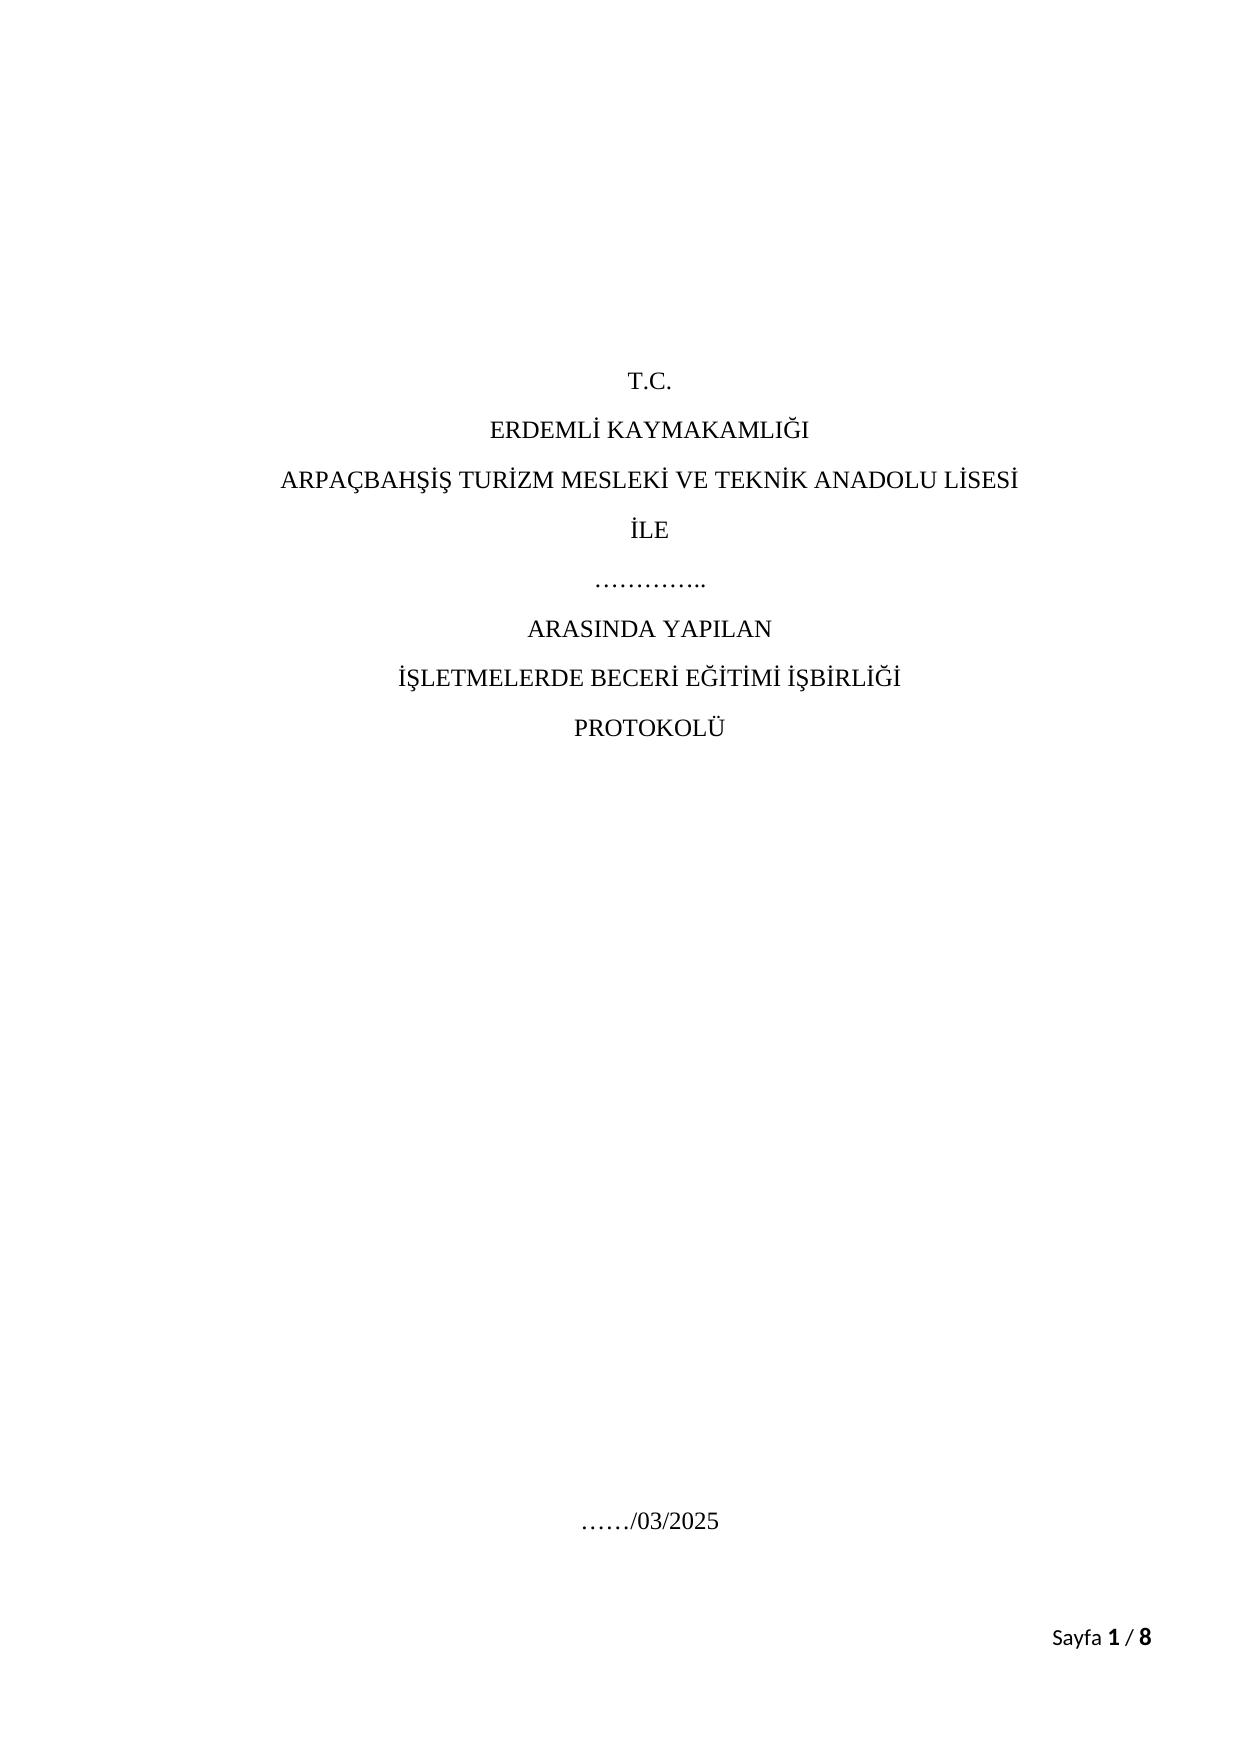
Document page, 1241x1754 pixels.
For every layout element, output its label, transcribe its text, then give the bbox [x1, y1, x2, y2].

text ……/03/2025 [148, 1506, 1152, 1535]
text ARPAÇBAHŞİŞ TURİZM MESLEKİ VE TEKNİK ANADOLU LİSESİ [148, 465, 1152, 494]
text ………….. [148, 564, 1152, 593]
text T.C. [148, 366, 1152, 395]
text İŞLETMELERDE BECERİ EĞİTİMİ İŞBİRLİĞİ [148, 663, 1152, 692]
text İLE [148, 515, 1152, 543]
text ERDEMLİ KAYMAKAMLIĞI [148, 416, 1152, 444]
text ARASINDA YAPILAN [148, 614, 1152, 643]
text PROTOKOLÜ [148, 713, 1152, 742]
